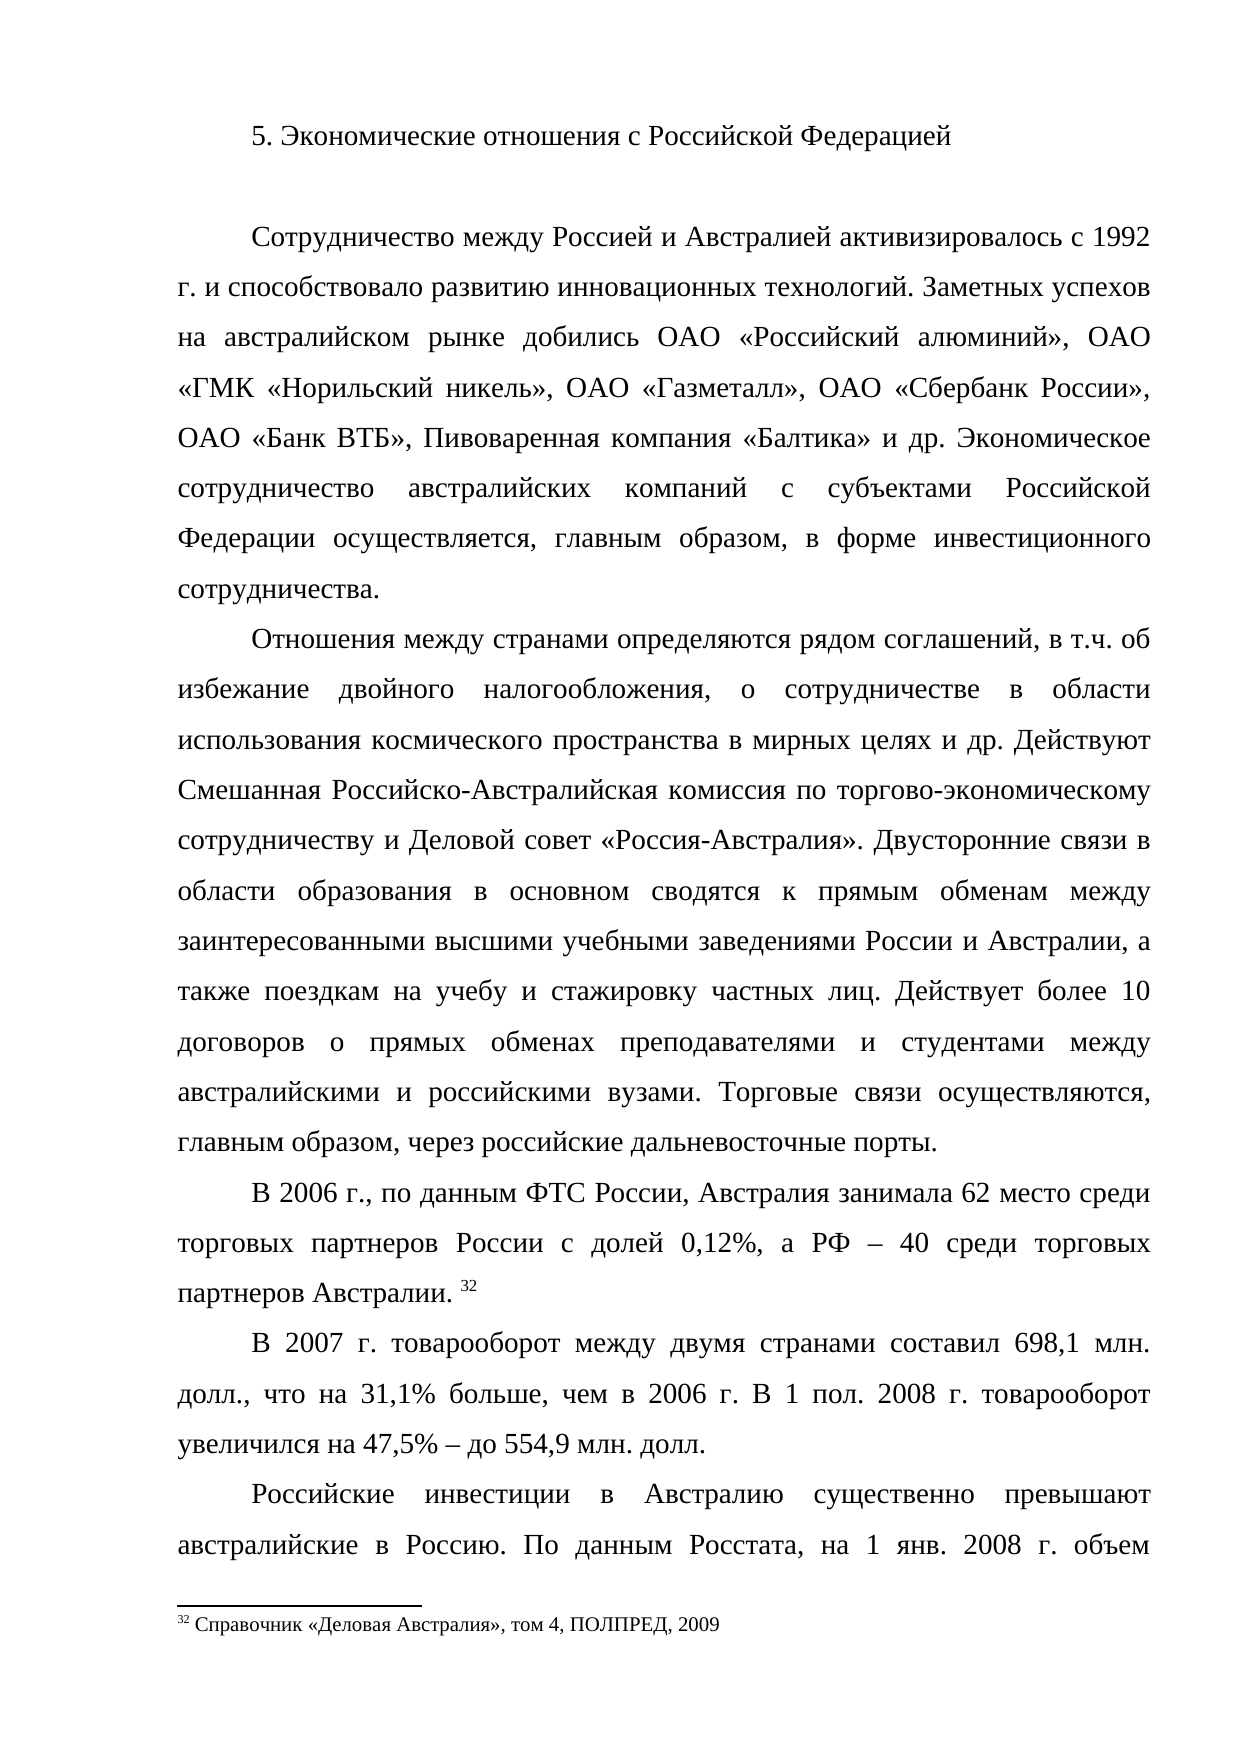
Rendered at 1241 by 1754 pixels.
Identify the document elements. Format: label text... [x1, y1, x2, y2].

text В ., по данным ФТС России, Австралия занимала 62 место среди торговых партнеров России с долей 0,12%, а РФ – 40 среди торговых партнеров Австралии. [177, 1175, 1152, 1309]
text В . товарооборот между двумя странами составил 698,1 млн. долл., что на 31,1% больше, чем в . В 1 пол. . товарооборот увеличился на 47,5% – до 554,9 млн. долл. [177, 1326, 1152, 1460]
text 5. Экономические отношения с Российской Федерацией [177, 118, 1152, 152]
text Сотрудничество между Россией и Австралией активизировалось с . и способствовало развитию инновационных технологий. Заметных успехов на австралийском рынке добились ОАО «Российский алюминий», ОАО «ГМК «Норильский никель», ОАО «Газметалл», ОАО «Сбербанк России», ОАО «Банк ВТБ», Пивоваренная компания «Балтика» и др. Экономическое сотрудничество австралийских компаний с субъектами Российской Федерации осуществляется, главным образом, в форме инвестиционного сотрудничества. [177, 219, 1152, 604]
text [177, 1477, 1152, 1560]
text Отношения между странами определяются рядом соглашений, в т.ч. об избежание двойного налогообложения, о сотрудничестве в области использования космического пространства в мирных целях и др. Действуют Смешанная Российско-Австралийская комиссия по торгово-экономическому сотрудничеству и Деловой совет «Россия-Австралия». Двусторонние связи в области образования в основном сводятся к прямым обменам между заинтересованными высшими учебными заведениями России и Австралии, а также поездкам на учебу и стажировку частных лиц. Действует более 10 договоров о прямых обменах преподавателями и студентами между австралийскими и российскими вузами. Торговые связи осуществляются, главным образом, через российские дальневосточные порты. [177, 621, 1152, 1158]
